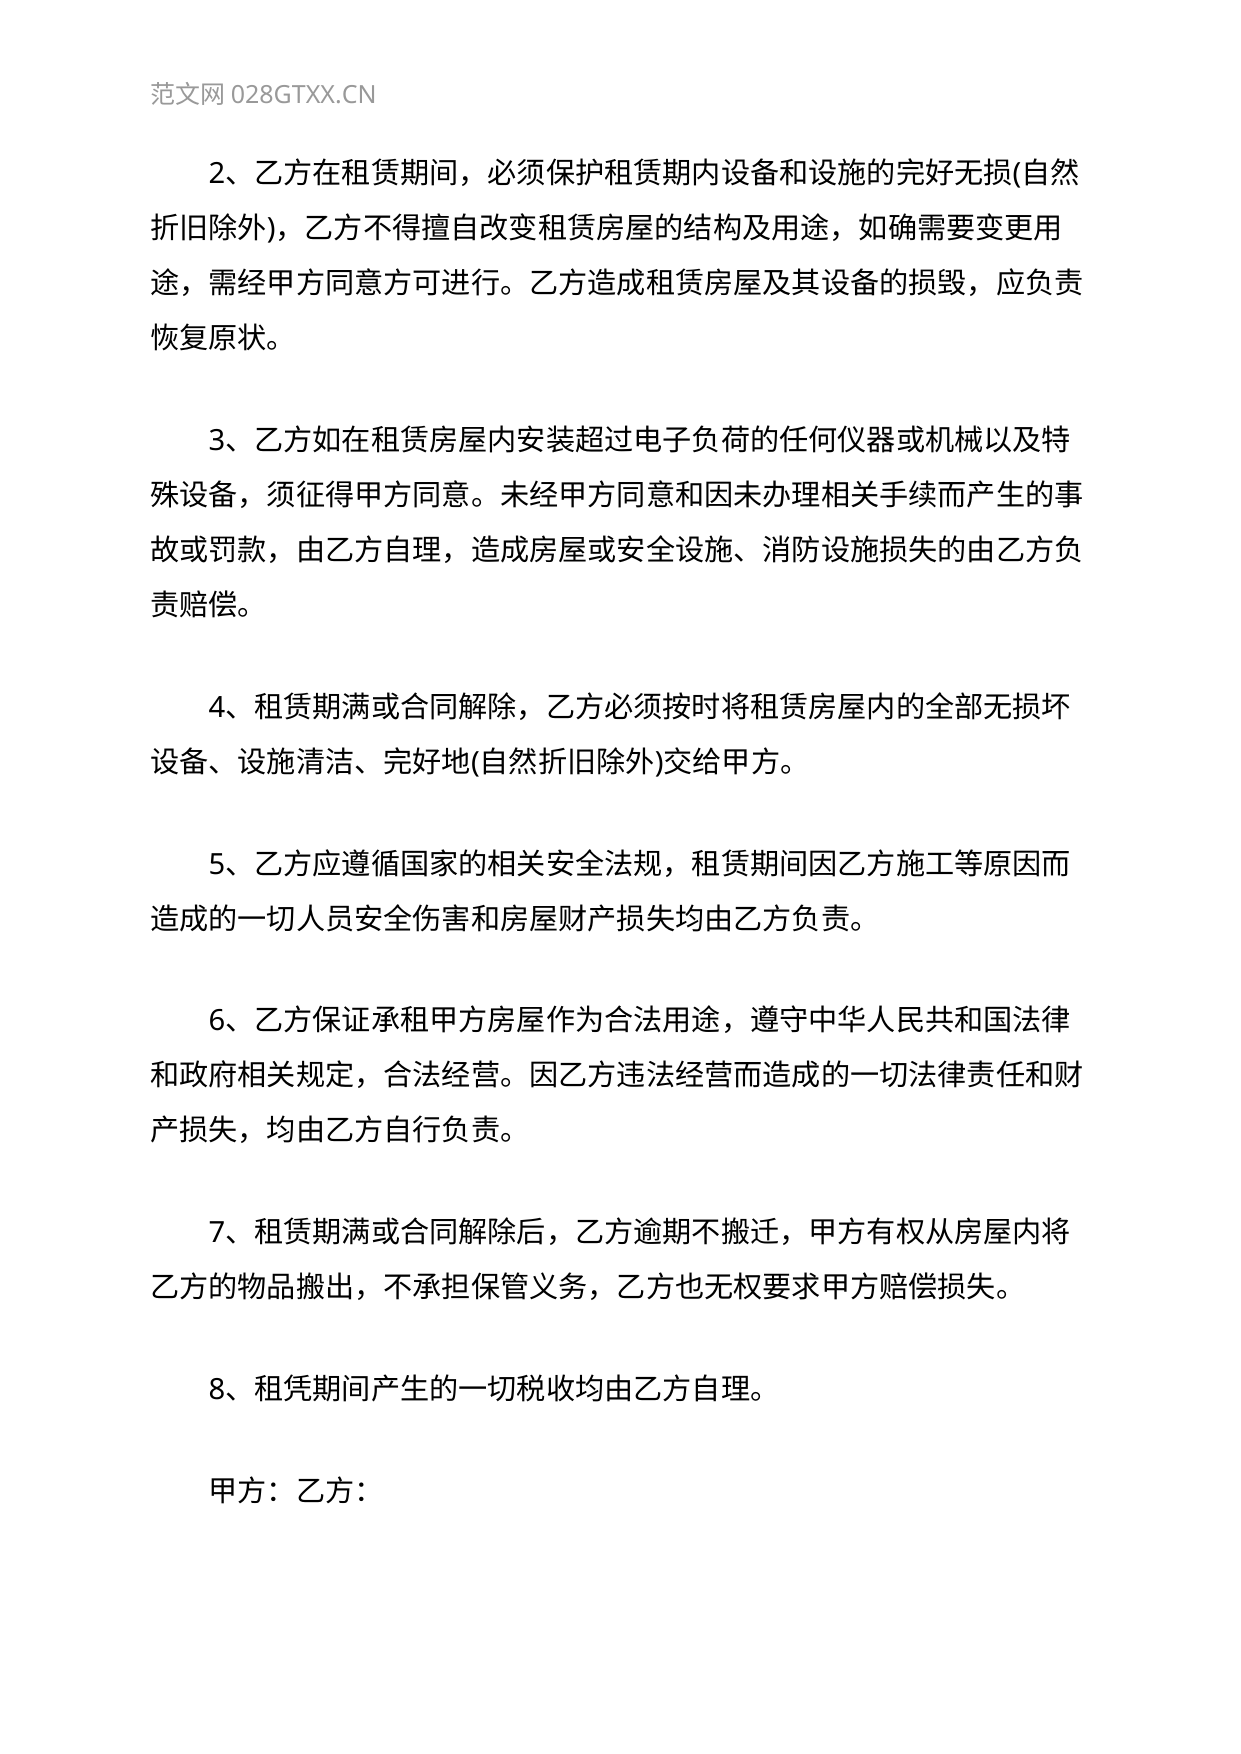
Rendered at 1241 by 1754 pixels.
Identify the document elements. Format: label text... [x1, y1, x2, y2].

text 7、租赁期满或合同解除后，乙方逾期不搬迁，甲方有权从房屋内将乙方的物品搬出，不承担保管义务，乙方也无权要求甲方赔偿损失。 [150, 1209, 1090, 1306]
text 3、乙方如在租赁房屋内安装超过电子负荷的任何仪器或机械以及特殊设备，须征得甲方同意。未经甲方同意和因未办理相关手续而产生的事故或罚款，由乙方自理，造成房屋或安全设施、消防设施损失的由乙方负责赔偿。 [150, 417, 1090, 624]
text 8、租凭期间产生的一切税收均由乙方自理。 [150, 1365, 1090, 1408]
text 甲方：乙方： [150, 1467, 1090, 1510]
text 4、租赁期满或合同解除，乙方必须按时将租赁房屋内的全部无损坏设备、设施清洁、完好地(自然折旧除外)交给甲方。 [150, 683, 1090, 781]
text 2、乙方在租赁期间，必须保护租赁期内设备和设施的完好无损(自然折旧除外)，乙方不得擅自改变租赁房屋的结构及用途，如确需要变更用途，需经甲方同意方可进行。乙方造成租赁房屋及其设备的损毁，应负责恢复原状。 [150, 150, 1090, 357]
text 5、乙方应遵循国家的相关安全法规，租赁期间因乙方施工等原因而造成的一切人员安全伤害和房屋财产损失均由乙方负责。 [150, 840, 1090, 937]
text 6、乙方保证承租甲方房屋作为合法用途，遵守中华人民共和国法律和政府相关规定，合法经营。因乙方违法经营而造成的一切法律责任和财产损失，均由乙方自行负责。 [150, 997, 1090, 1149]
